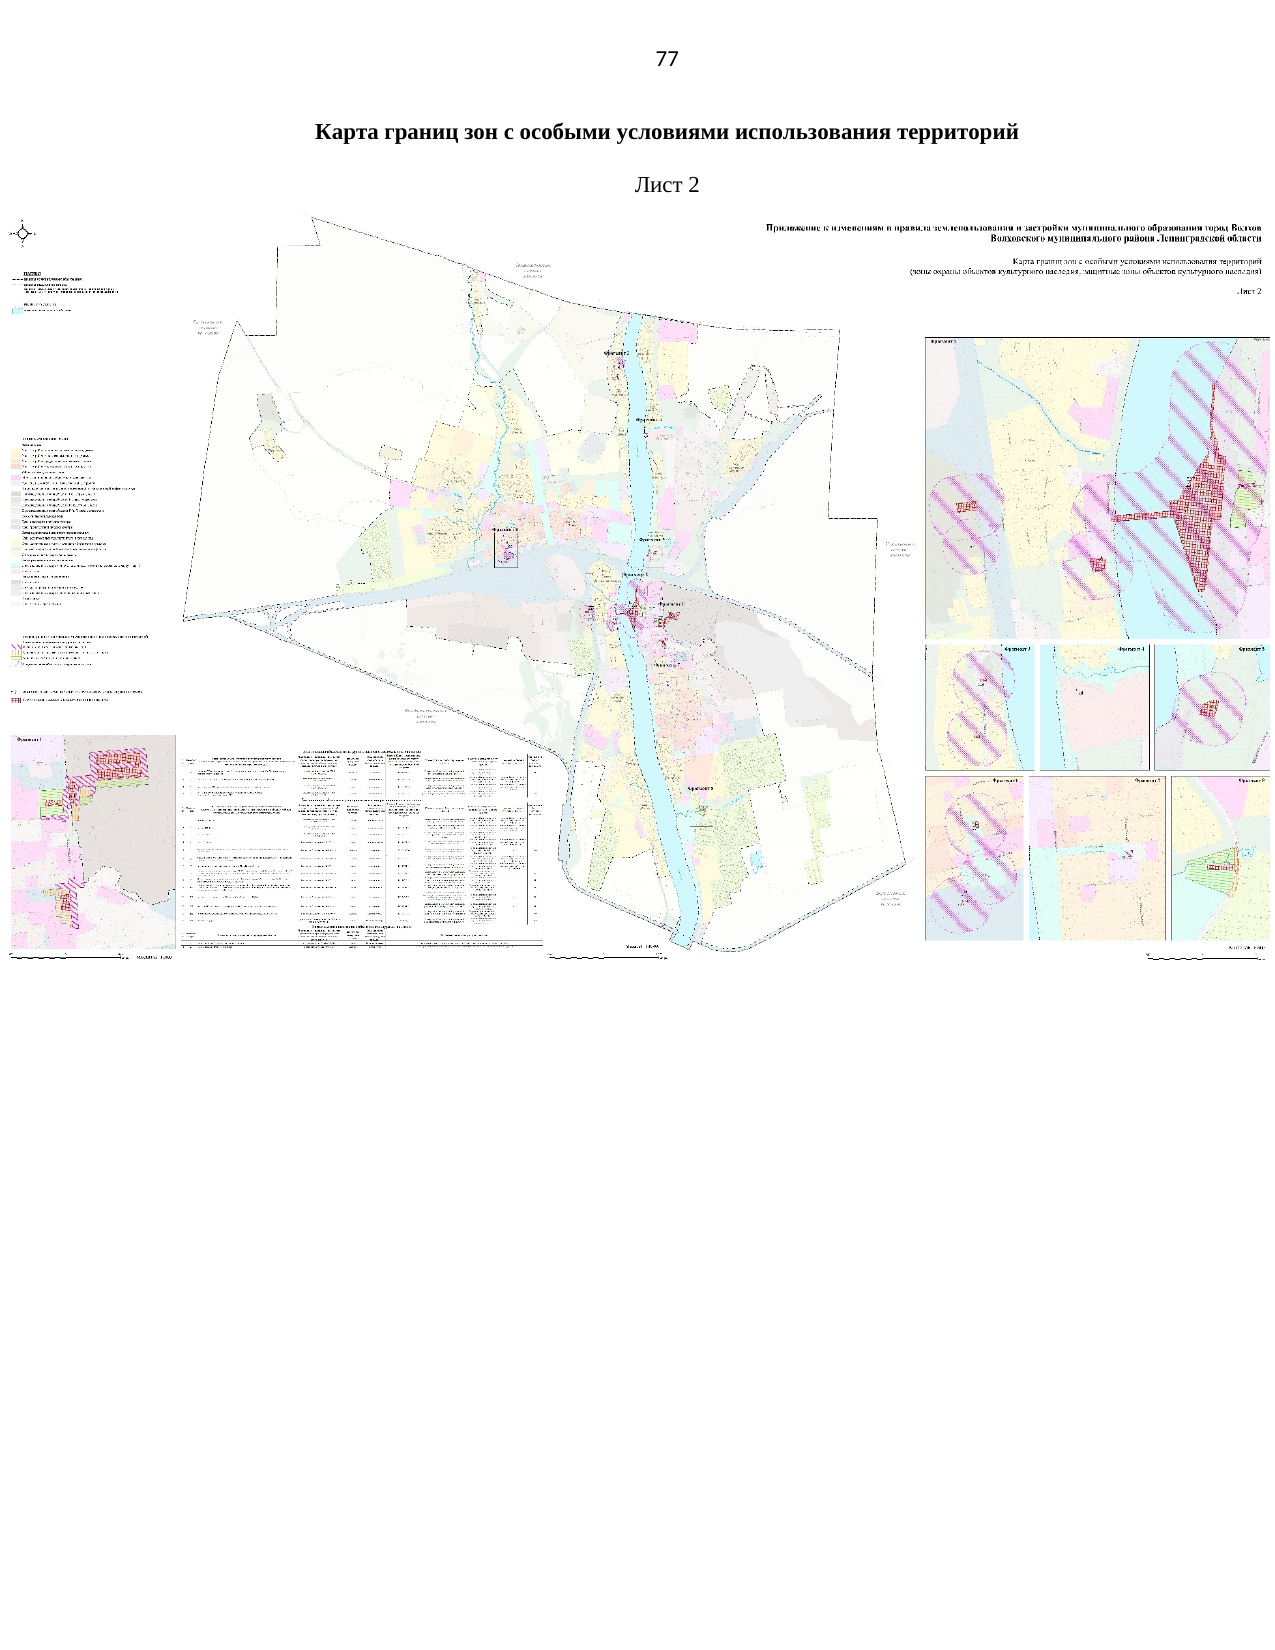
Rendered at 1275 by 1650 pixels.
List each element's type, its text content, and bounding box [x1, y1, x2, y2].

text Карта границ зон с особыми условиями использования территорий [118, 118, 1216, 144]
picture [0, 211, 1270, 959]
text Лист 2 [118, 171, 1216, 197]
